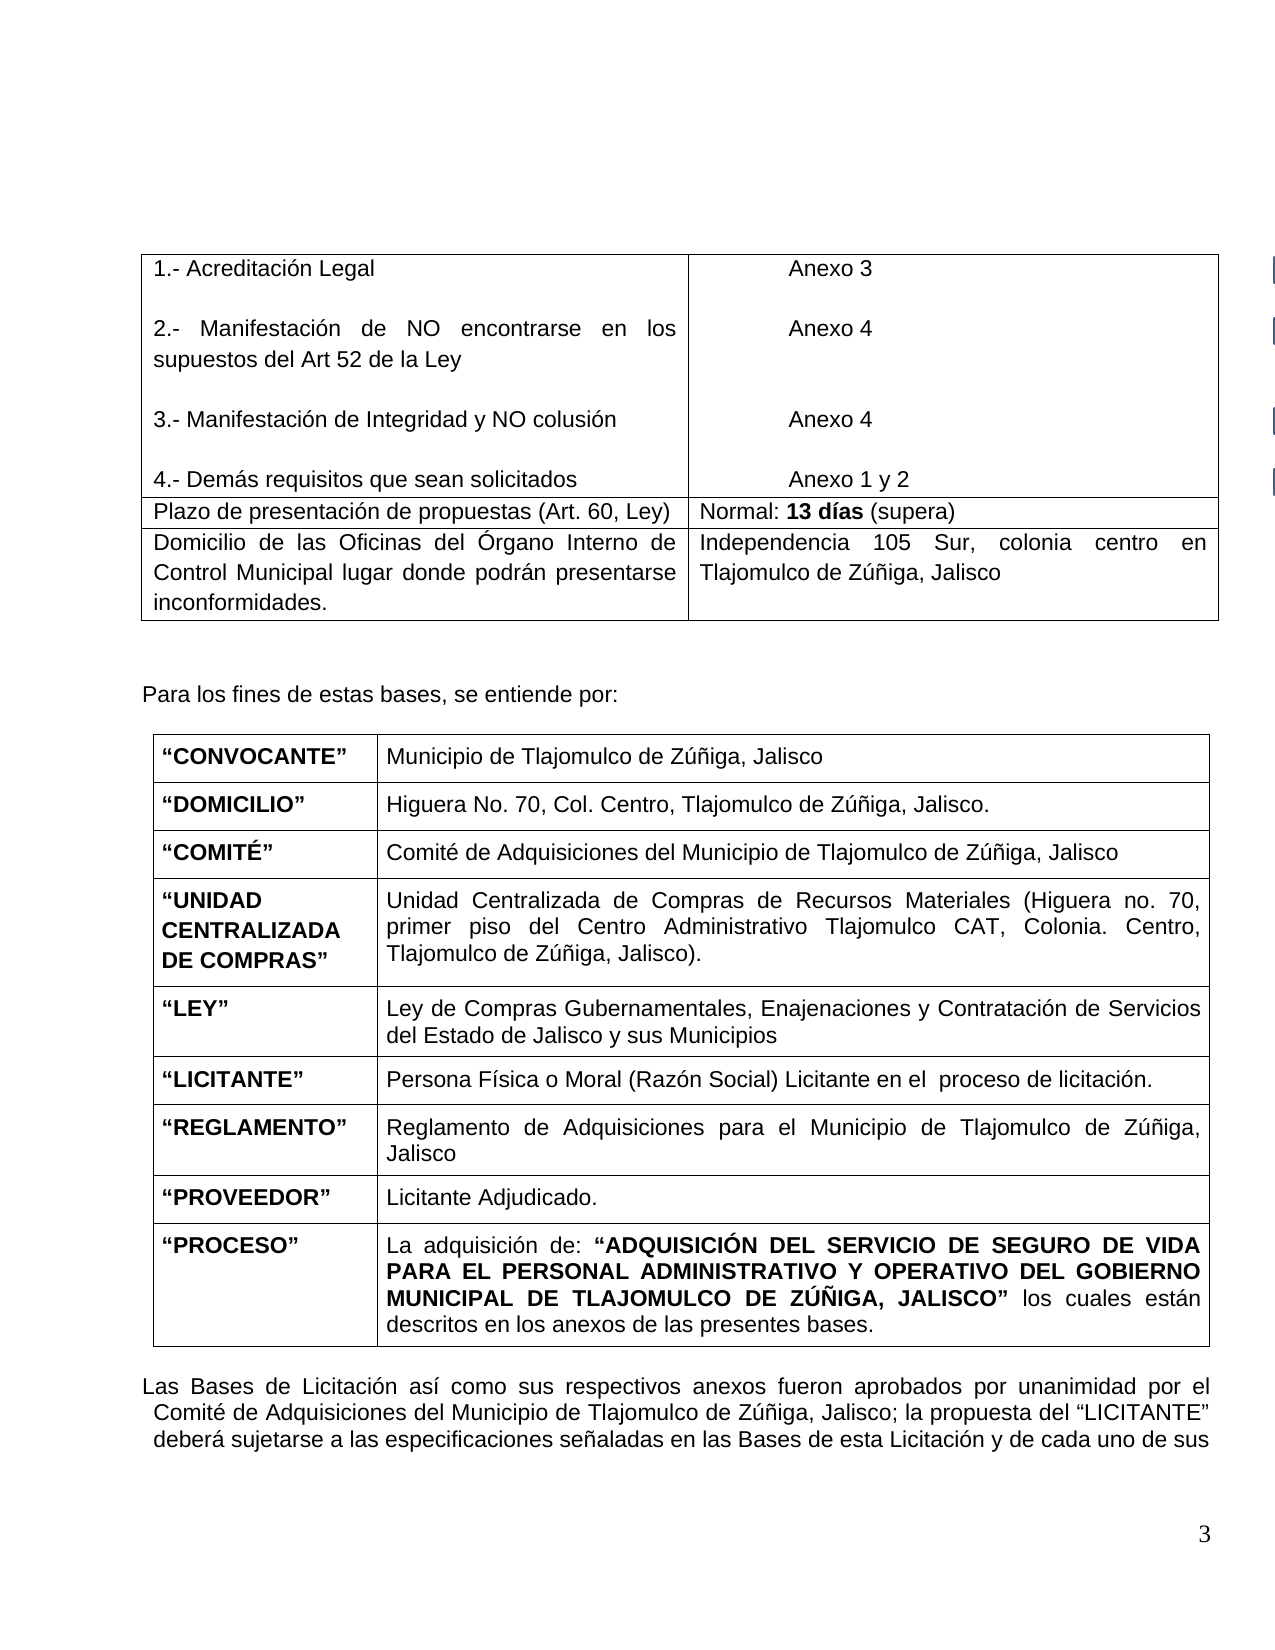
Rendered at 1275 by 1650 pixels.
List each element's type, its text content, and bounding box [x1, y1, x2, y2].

table_cell Independencia 105 Sur, colonia centro en Tlajomulco de Zúñiga, Jalisco [689, 529, 1218, 619]
table_cell “PROCESO” [154, 1224, 377, 1346]
table_cell “LEY” [154, 987, 377, 1056]
table_cell Ley de Compras Gubernamentales, Enajenaciones y Contratación de Servicios del Estado de Jalisco y sus Municipios [378, 987, 1209, 1056]
table_cell Comité de Adquisiciones del Municipio de Tlajomulco de Zúñiga, Jalisco [378, 831, 1209, 877]
table_cell “REGLAMENTO” [154, 1105, 377, 1174]
table_cell Domicilio de las Oficinas del Órgano Interno de Control Municipal lugar donde podrán presentarse inconformidades. [142, 529, 688, 619]
table_cell “UNIDAD CENTRALIZADA DE COMPRAS” [154, 879, 377, 986]
table_cell Reglamento de Adquisiciones para el Municipio de Tlajomulco de Zúñiga, Jalisco [378, 1105, 1209, 1174]
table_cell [142, 255, 688, 497]
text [142, 1373, 1211, 1452]
table_cell Higuera No. 70, Col. Centro, Tlajomulco de Zúñiga, Jalisco. [378, 783, 1209, 829]
table_cell Licitante Adjudicado. [378, 1176, 1209, 1222]
table_cell Persona Física o Moral (Razón Social) Licitante en el proceso de licitación. [378, 1057, 1209, 1104]
table_cell Normal: 13 días (supera) [689, 498, 1218, 528]
table_cell Unidad Centralizada de Compras de Recursos Materiales (Higuera no. 70, primer piso del Centro Administrativo Tlajomulco CAT, Colonia. Centro, Tlajomulco de Zúñiga, Jalisco). [378, 879, 1209, 986]
table_header Municipio de Tlajomulco de Zúñiga, Jalisco [378, 735, 1209, 782]
text Para los fines de estas bases, se entiende por: [142, 681, 1211, 707]
table_cell “PROVEEDOR” [154, 1176, 377, 1222]
table_cell Plazo de presentación de propuestas (Art. 60, Ley) [142, 498, 688, 528]
table_cell “DOMICILIO” [154, 783, 377, 829]
table_cell “COMITÉ” [154, 831, 377, 877]
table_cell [689, 255, 1218, 497]
table_cell La adquisición de: “ADQUISICIÓN DEL SERVICIO DE SEGURO DE VIDA PARA EL PERSONAL ADMINISTRATIVO Y OPERATIVO DEL GOBIERNO MUNICIPAL DE TLAJOMULCO DE ZÚÑIGA, JALISCO” los cuales están descritos en los anexos de las presentes bases. [378, 1224, 1209, 1346]
table_cell “LICITANTE” [154, 1057, 377, 1104]
table_header “CONVOCANTE” [154, 735, 377, 782]
